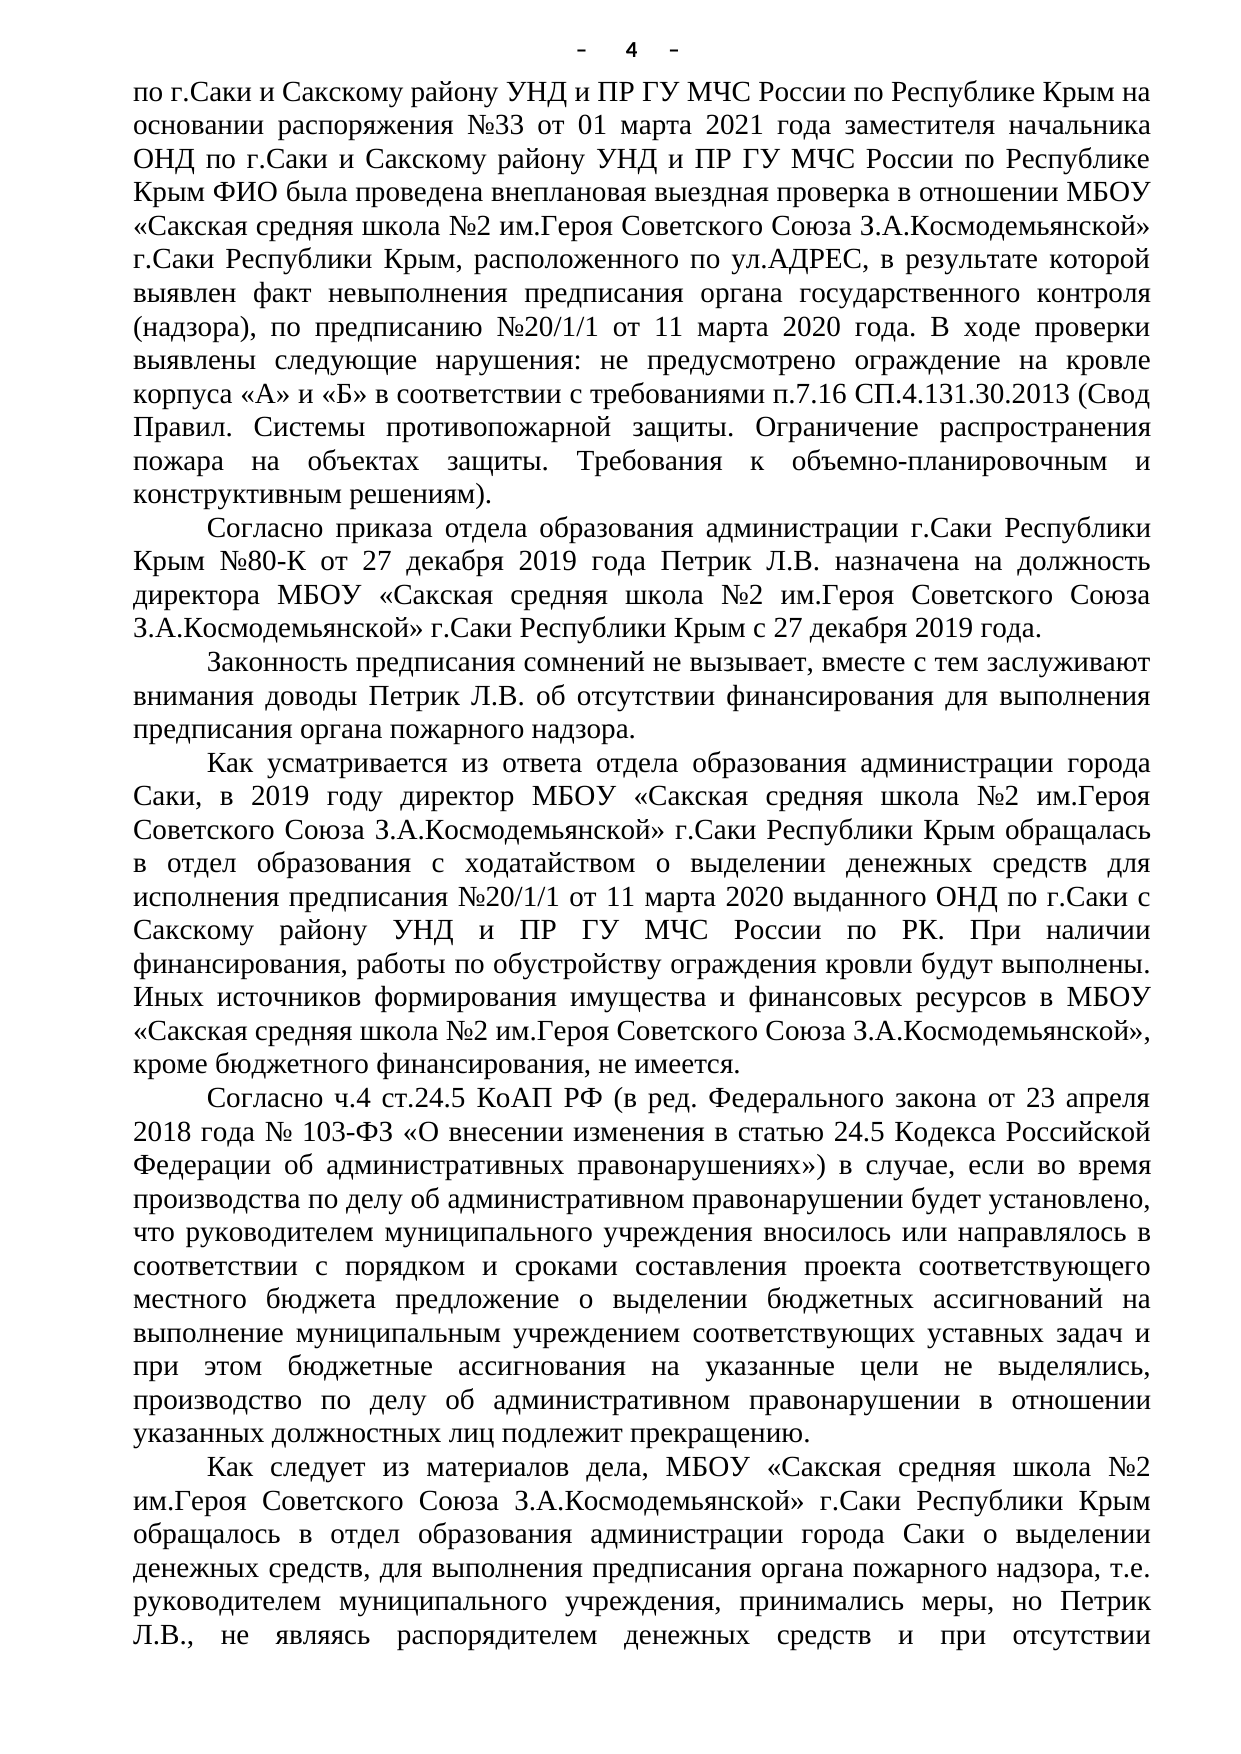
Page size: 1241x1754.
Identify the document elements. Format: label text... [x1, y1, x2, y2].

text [133, 1449, 1152, 1650]
text Как усматривается из ответа отдела образования администрации города Саки, в 2019 году директор МБОУ «Сакская средняя школа №2 им.Героя Советского Союза З.А.Космодемьянской» г.Саки Республики Крым обращалась в отдел образования с ходатайством о выделении денежных средств для исполнения предписания №20/1/1 от 11 марта 2020 выданного ОНД по г.Саки с Сакскому району УНД и ПР ГУ МЧС России по РК. При наличии финансирования, работы по обустройству ограждения кровли будут выполнены. Иных источников формирования имущества и финансовых ресурсов в МБОУ «Сакская средняя школа №2 им.Героя Советского Союза З.А.Космодемьянской», кроме бюджетного финансирования, не имеется. [133, 745, 1152, 1080]
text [133, 74, 1152, 510]
text Согласно приказа отдела образования администрации г.Саки Республики Крым №80-К от 27 декабря 2019 года Петрик Л.В. назначена на должность директора МБОУ «Сакская средняя школа №2 им.Героя Советского Союза З.А.Космодемьянской» г.Саки Республики Крым с 27 декабря 2019 года. [133, 510, 1152, 644]
text Согласно ч.4 ст.24.5 КоАП РФ (в ред. Федерального закона от 23 апреля 2018 года № 103-ФЗ «О внесении изменения в статью 24.5 Кодекса Российской Федерации об административных правонарушениях») в случае, если во время производства по делу об административном правонарушении будет установлено, что руководителем муниципального учреждения вносилось или направлялось в соответствии с порядком и сроками составления проекта соответствующего местного бюджета предложение о выделении бюджетных ассигнований на выполнение муниципальным учреждением соответствующих уставных задач и при этом бюджетные ассигнования на указанные цели не выделялись, производство по делу об административном правонарушении в отношении указанных должностных лиц подлежит прекращению. [133, 1080, 1152, 1449]
text Законность предписания сомнений не вызывает, вместе с тем заслуживают внимания доводы Петрик Л.В. об отсутствии финансирования для выполнения предписания органа пожарного надзора. [133, 644, 1152, 745]
